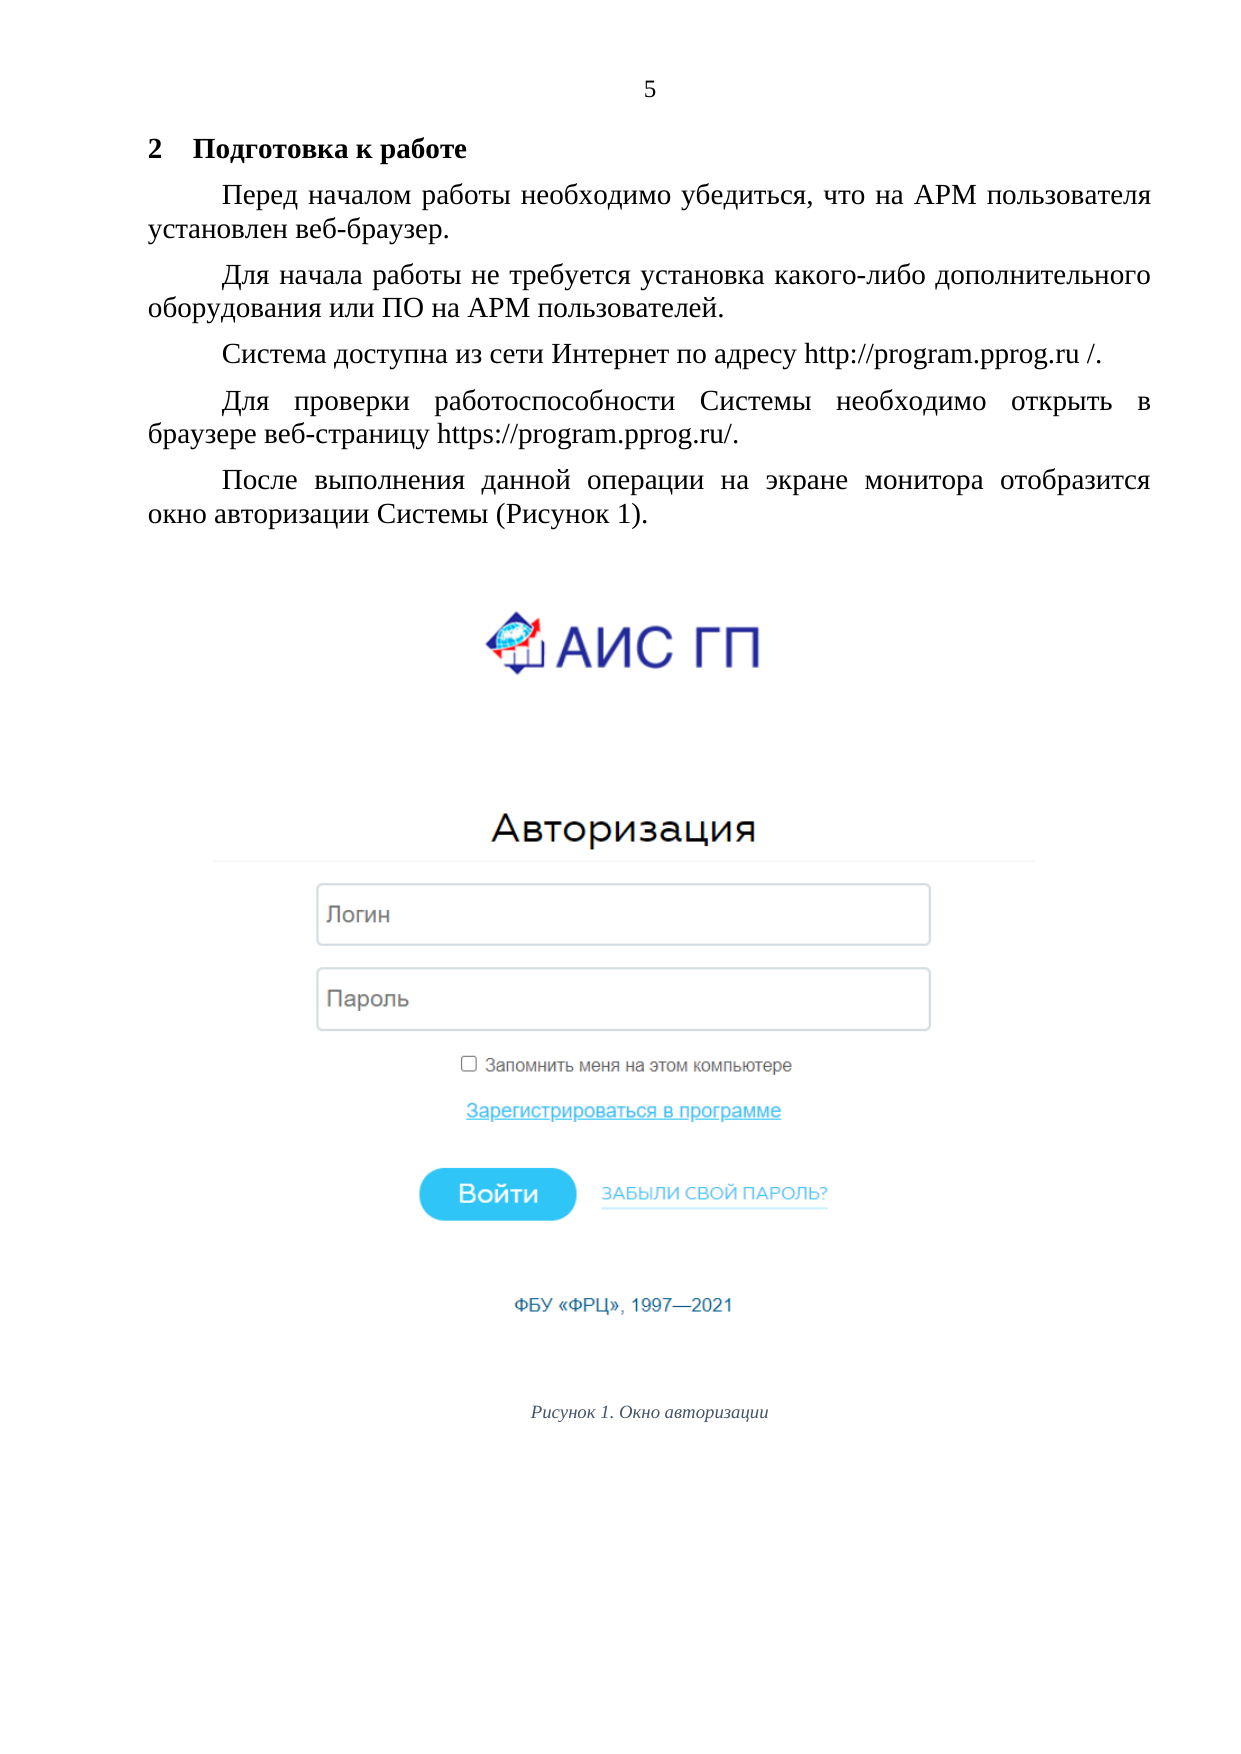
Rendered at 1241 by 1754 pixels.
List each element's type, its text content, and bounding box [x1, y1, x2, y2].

text Для проверки работоспособности Системы необходимо открыть в браузере веб-страницу https://program.pprog.ru/. [148, 383, 1152, 450]
text Перед началом работы необходимо убедиться, что на АРМ пользователя установлен веб-браузер. [148, 177, 1152, 244]
text Система доступна из сети Интернет по адресу http://program.pprog.ru /. [148, 337, 1152, 370]
text После выполнения данной операции на экране монитора отобразится окно авторизации Системы (Рисунок 1). [148, 462, 1152, 529]
text Для начала работы не требуется установка какого-либо дополнительного оборудования или ПО на АРМ пользователей. [148, 257, 1152, 324]
text Рисунок 1. Окно авторизации [148, 1401, 1152, 1423]
picture [147, 587, 1152, 1389]
subtitle Подготовка к работе [148, 131, 1152, 165]
